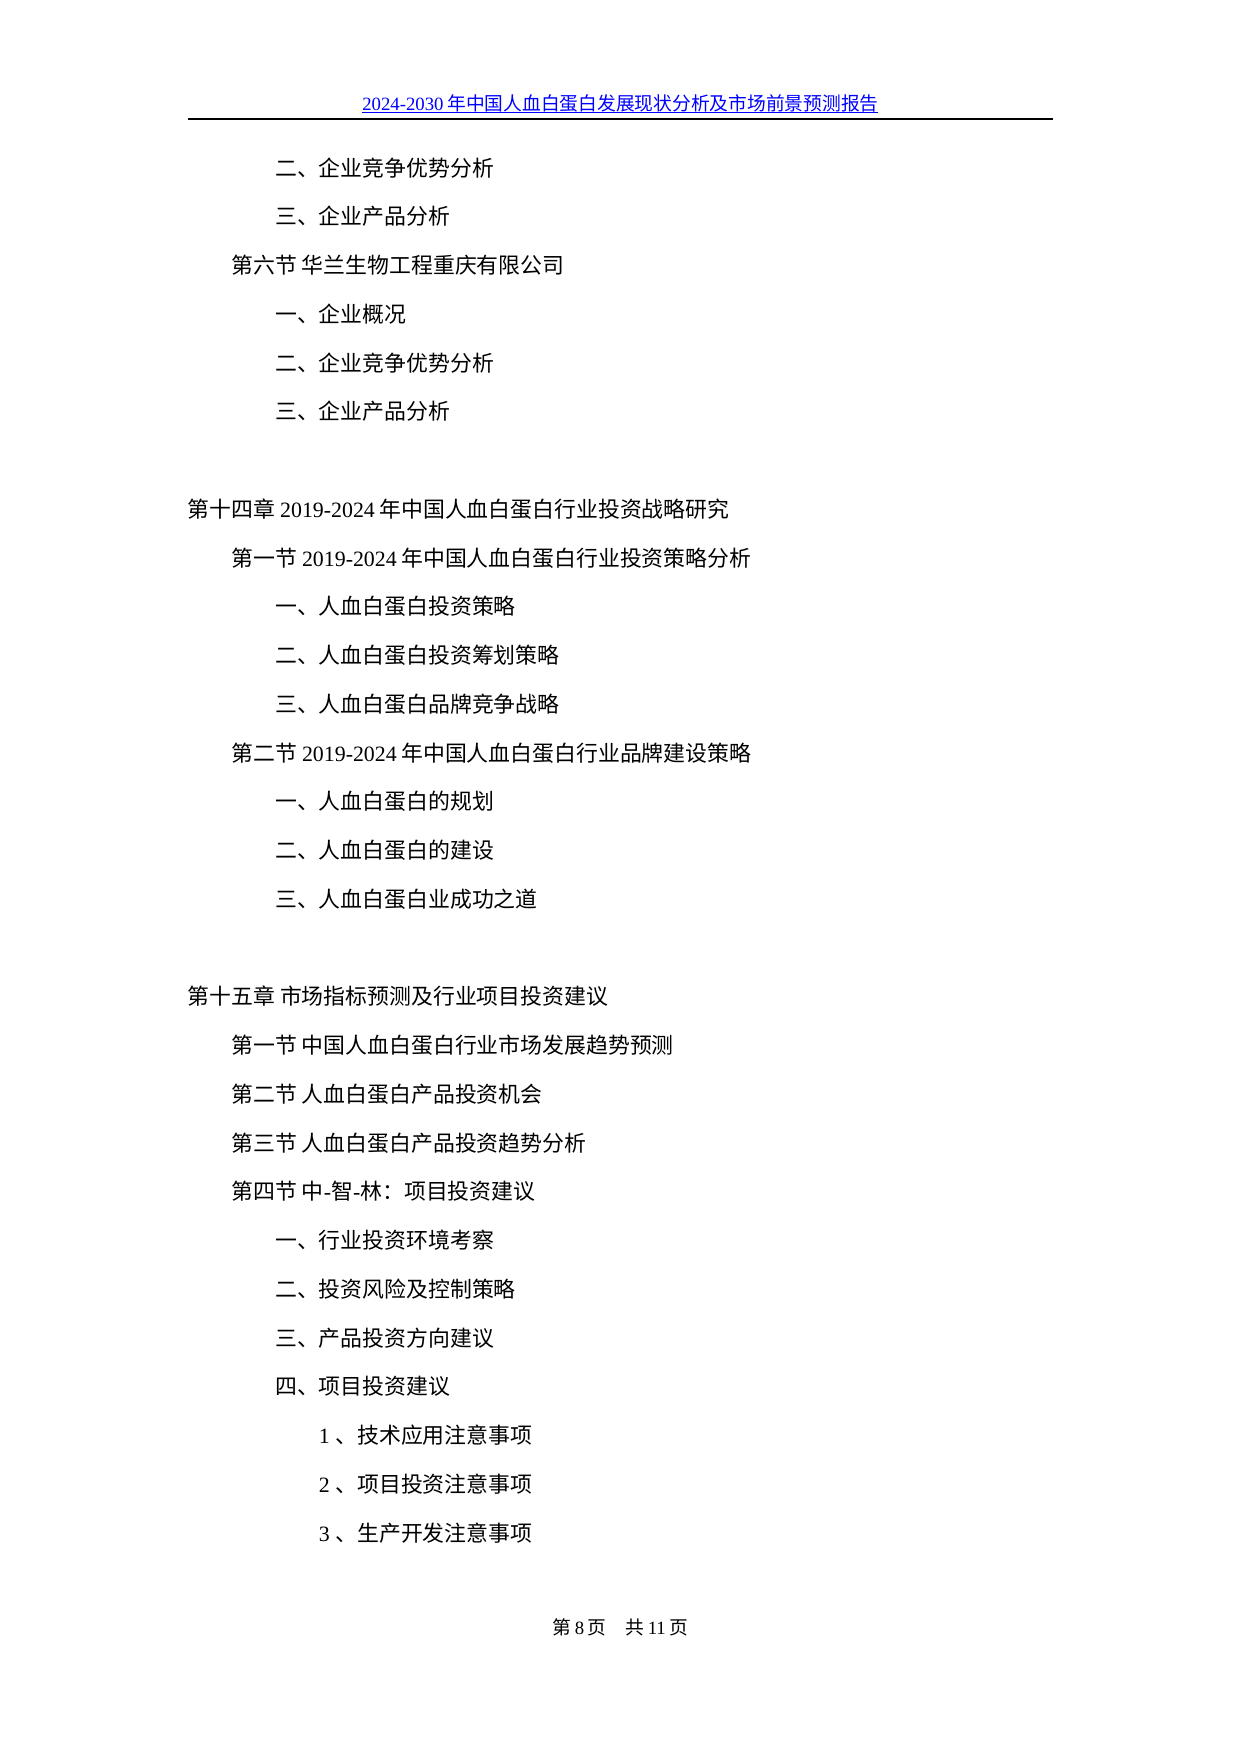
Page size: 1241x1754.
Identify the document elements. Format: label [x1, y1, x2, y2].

text [187, 150, 1053, 1548]
